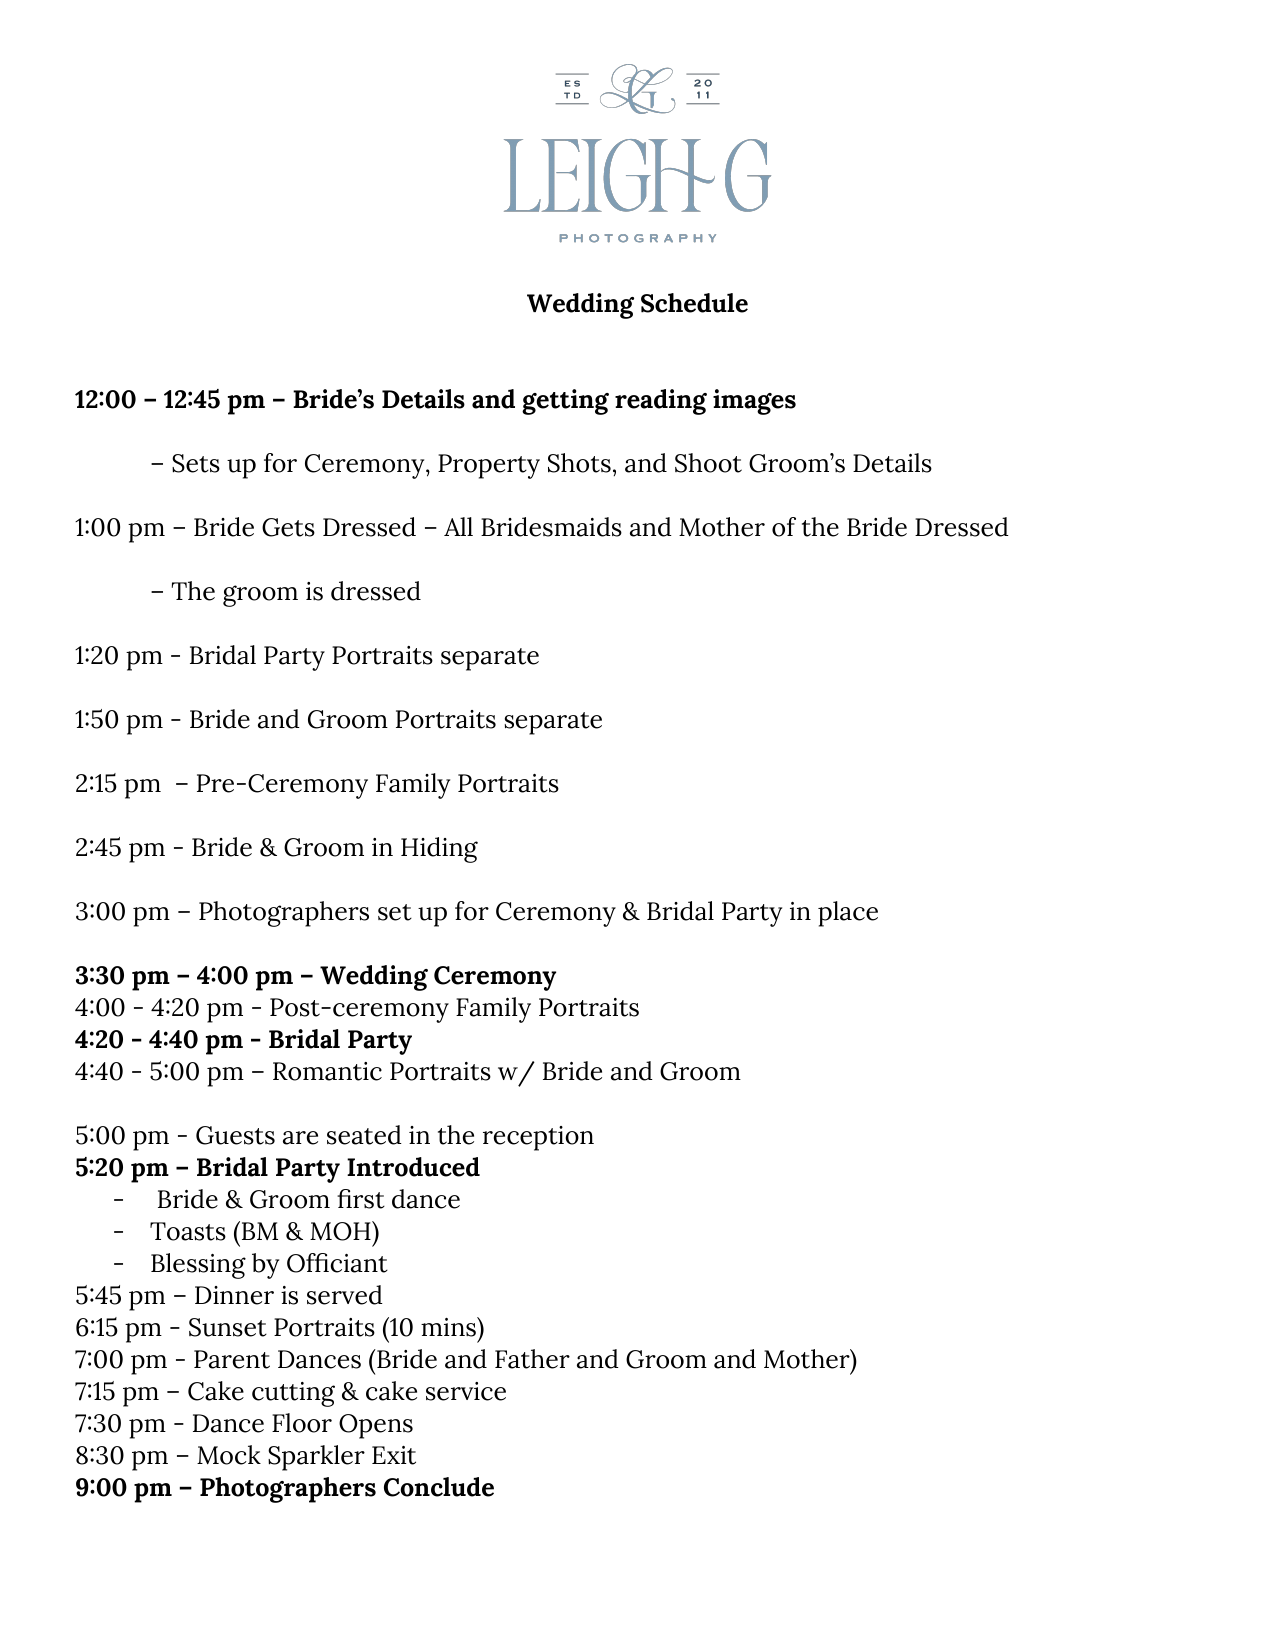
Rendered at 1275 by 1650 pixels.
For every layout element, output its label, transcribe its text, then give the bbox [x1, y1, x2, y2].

text 7:15 pm – Cake cutting & cake service [75, 1375, 1200, 1407]
text 3:30 pm – 4:00 pm – Wedding Ceremony [75, 959, 1200, 991]
text 5:20 pm – Bridal Party Introduced [75, 1151, 1200, 1183]
text 1:20 pm - Bridal Party Portraits separate [75, 639, 1200, 671]
text 9:00 pm – Photographers Conclude [75, 1471, 1200, 1503]
text 8:30 pm – Mock Sparkler Exit [75, 1439, 1200, 1471]
text Wedding Schedule [75, 64, 1200, 320]
text 4:00 - 4:20 pm - Post-ceremony Family Portraits [75, 991, 1200, 1023]
text 1:00 pm – Bride Gets Dressed – All Bridesmaids and Mother of the Bride Dressed – The groom is dressed [75, 512, 1200, 607]
text 4:40 - 5:00 pm – Romantic Portraits w/ Bride and Groom [75, 1055, 1200, 1087]
list Toasts (BM & MOH) [112, 1215, 1200, 1247]
text 1:50 pm - Bride and Groom Portraits separate [75, 703, 1200, 735]
text 2:45 pm - Bride & Groom in Hiding [75, 831, 1200, 863]
text 3:00 pm – Photographers set up for Ceremony & Bridal Party in place [75, 895, 1200, 927]
text 6:15 pm - Sunset Portraits (10 mins) [75, 1311, 1200, 1343]
text 2:15 pm – Pre-Ceremony Family Portraits [75, 767, 1200, 799]
text 5:45 pm – Dinner is served [75, 1279, 1200, 1311]
list Blessing by Officiant [112, 1247, 1200, 1279]
text 12:00 – 12:45 pm – Bride’s Details and getting reading images [75, 384, 1200, 416]
text – Sets up for Ceremony, Property Shots, and Shoot Groom’s Details [150, 448, 1200, 479]
text 7:30 pm - Dance Floor Opens [75, 1407, 1200, 1439]
picture [503, 63, 772, 256]
text 4:20 - 4:40 pm - Bridal Party [75, 1023, 1200, 1055]
text 7:00 pm - Parent Dances (Bride and Father and Groom and Mother) [75, 1343, 1200, 1375]
list Bride & Groom first dance [112, 1183, 1200, 1215]
text 5:00 pm - Guests are seated in the reception [75, 1119, 1200, 1151]
